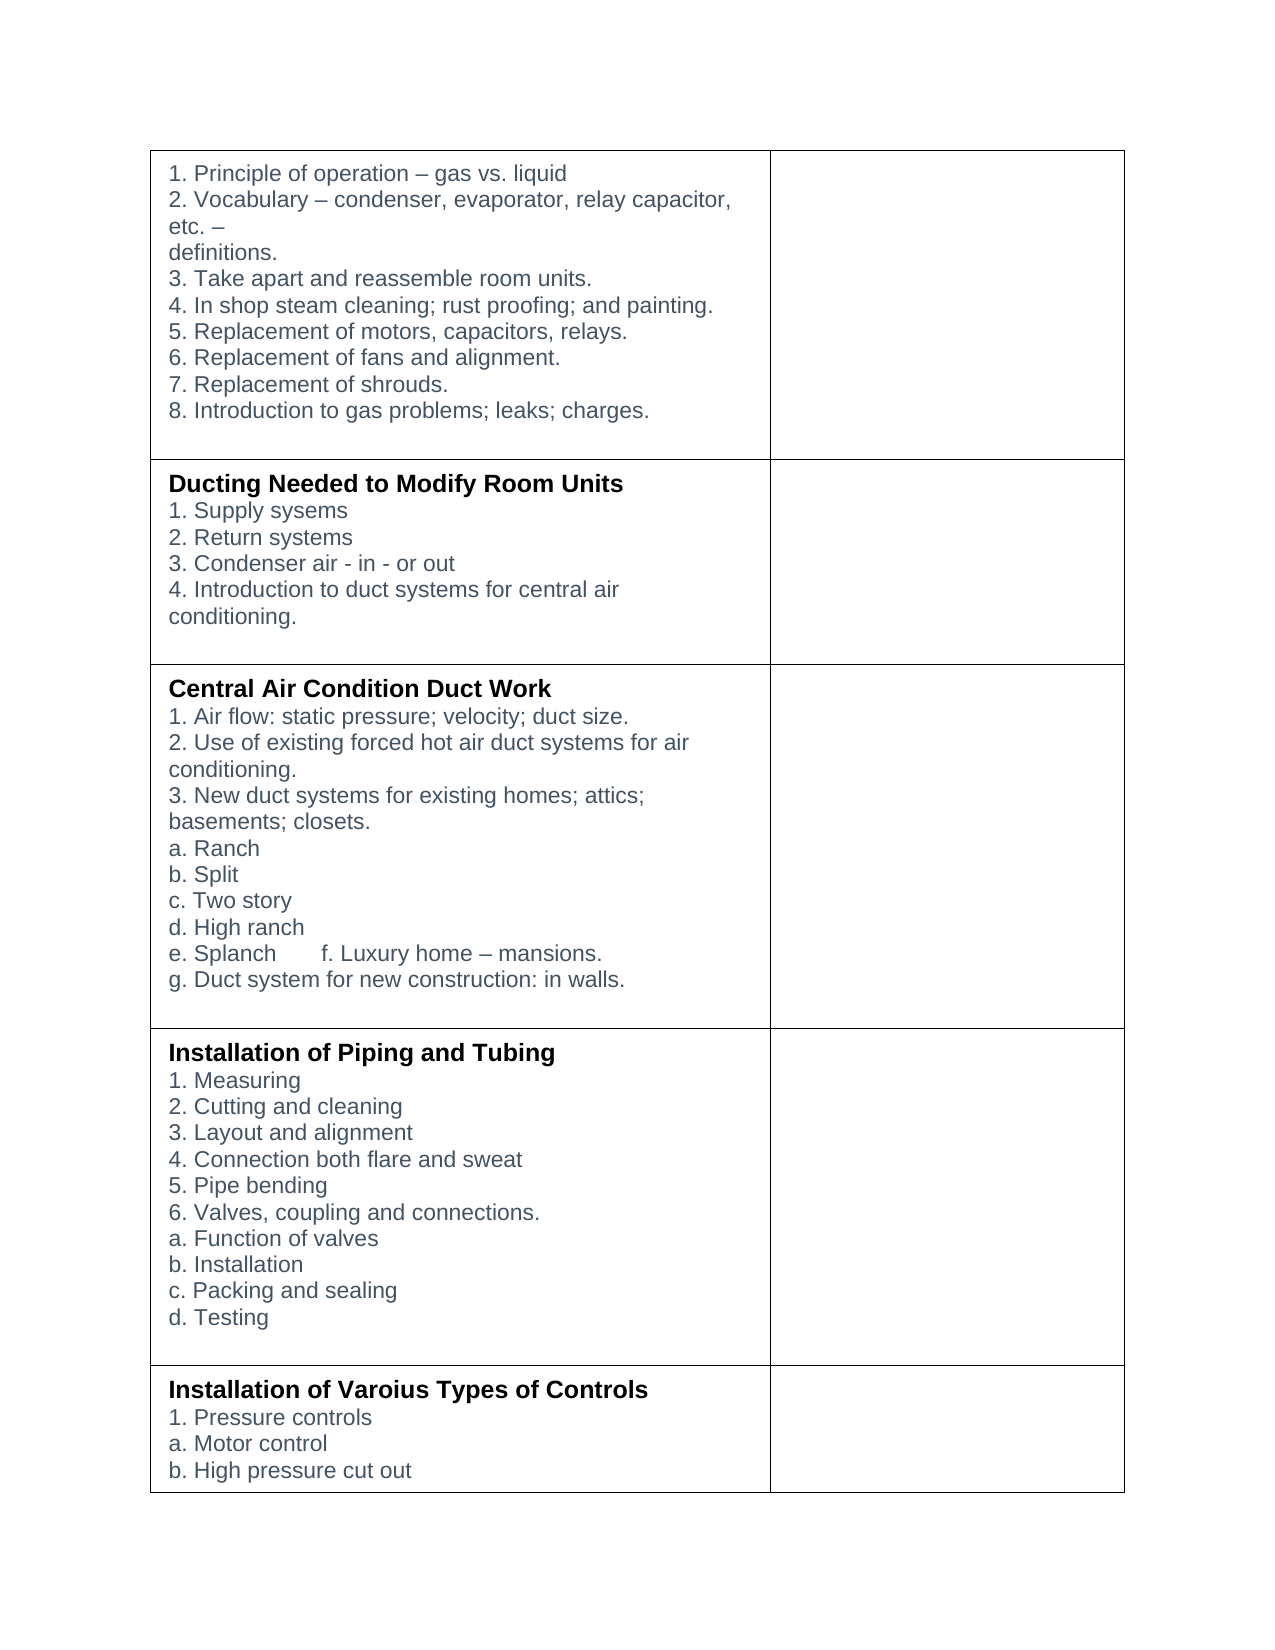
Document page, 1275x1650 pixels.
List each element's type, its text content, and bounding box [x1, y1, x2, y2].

table_cell [948, 460, 1124, 664]
table_cell [771, 1029, 947, 1365]
table_cell [771, 665, 947, 1028]
table_cell [771, 460, 947, 664]
table_cell [948, 665, 1124, 1028]
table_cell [151, 1366, 770, 1492]
table_cell [948, 1029, 1124, 1365]
table_cell [948, 151, 1124, 459]
table_cell [771, 151, 947, 459]
table_cell Central Air Condition Duct Work 1. Air flow: static pressure; velocity; duct size. 2. Use of existing forced hot air duct systems for air conditioning. 3. New duct systems for existing homes; attics; basements; closets. a. Ranch b. Split c. Two story d. High ranch e. Splanch f. Luxury home – mansions. g. Duct system for new construction: in walls. [151, 665, 770, 1028]
table_cell [771, 1366, 947, 1492]
table_cell Installation of Piping and Tubing 1. Measuring 2. Cutting and cleaning 3. Layout and alignment 4. Connection both flare and sweat 5. Pipe bending 6. Valves, coupling and connections. a. Function of valves b. Installation c. Packing and sealing d. Testing [151, 1029, 770, 1365]
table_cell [151, 151, 770, 459]
table_cell Ducting Needed to Modify Room Units 1. Supply sysems 2. Return systems 3. Condenser air - in - or out 4. Introduction to duct systems for central air conditioning. [151, 460, 770, 664]
table_cell [948, 1366, 1124, 1492]
